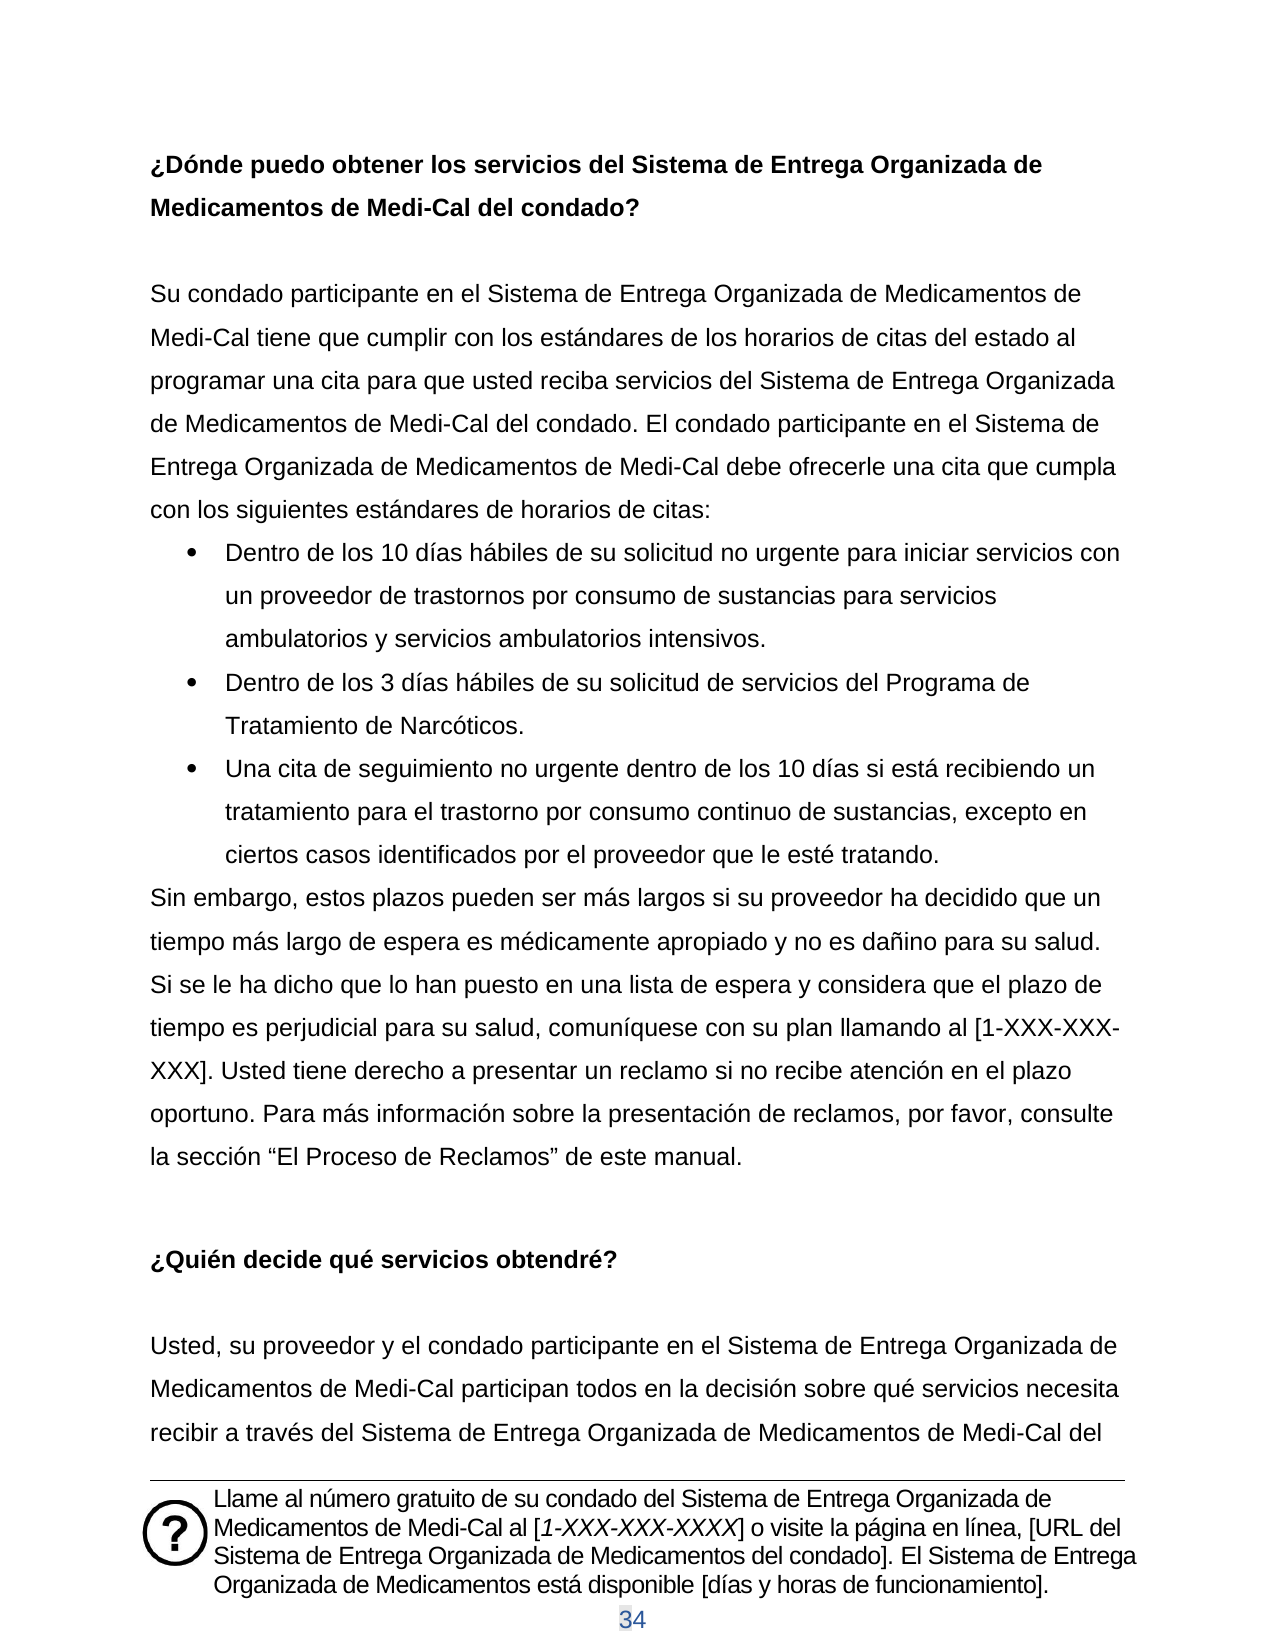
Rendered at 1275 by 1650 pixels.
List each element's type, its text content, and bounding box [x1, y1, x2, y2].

list Dentro de los 3 días hábiles de su solicitud de servicios del Programa de Tratamiento de Narcóticos. [187, 668, 1125, 739]
text ¿Dónde puedo obtener los servicios del Sistema de Entrega Organizada de Medicamentos de Medi-Cal del condado? [150, 150, 1125, 222]
text Su condado participante en el Sistema de Entrega Organizada de Medicamentos de Medi-Cal tiene que cumplir con los estándares de los horarios de citas del estado al programar una cita para que usted reciba servicios del Sistema de Entrega Organizada de Medicamentos de Medi-Cal del condado. El condado participante en el Sistema de Entrega Organizada de Medicamentos de Medi-Cal debe ofrecerle una cita que cumpla con los siguientes estándares de horarios de citas: [150, 279, 1125, 524]
text ¿Quién decide qué servicios obtendré? [150, 1245, 1125, 1274]
text Sin embargo, estos plazos pueden ser más largos si su proveedor ha decidido que un tiempo más largo de espera es médicamente apropiado y no es dañino para su salud. Si se le ha dicho que lo han puesto en una lista de espera y considera que el plazo de tiempo es perjudicial para su salud, comuníquese con su plan llamando al [1-XXX-XXX-XXX]. Usted tiene derecho a presentar un reclamo si no recibe atención en el plazo oportuno. Para más información sobre la presentación de reclamos, por favor, consulte la sección “El Proceso de Reclamos” de este manual. [150, 883, 1125, 1171]
list Una cita de seguimiento no urgente dentro de los 10 días si está recibiendo un tratamiento para el trastorno por consumo continuo de sustancias, excepto en ciertos casos identificados por el proveedor que le esté tratando. [187, 754, 1125, 869]
picture [142, 1500, 208, 1566]
list Dentro de los 10 días hábiles de su solicitud no urgente para iniciar servicios con un proveedor de trastornos por consumo de sustancias para servicios ambulatorios y servicios ambulatorios intensivos. [187, 538, 1125, 653]
